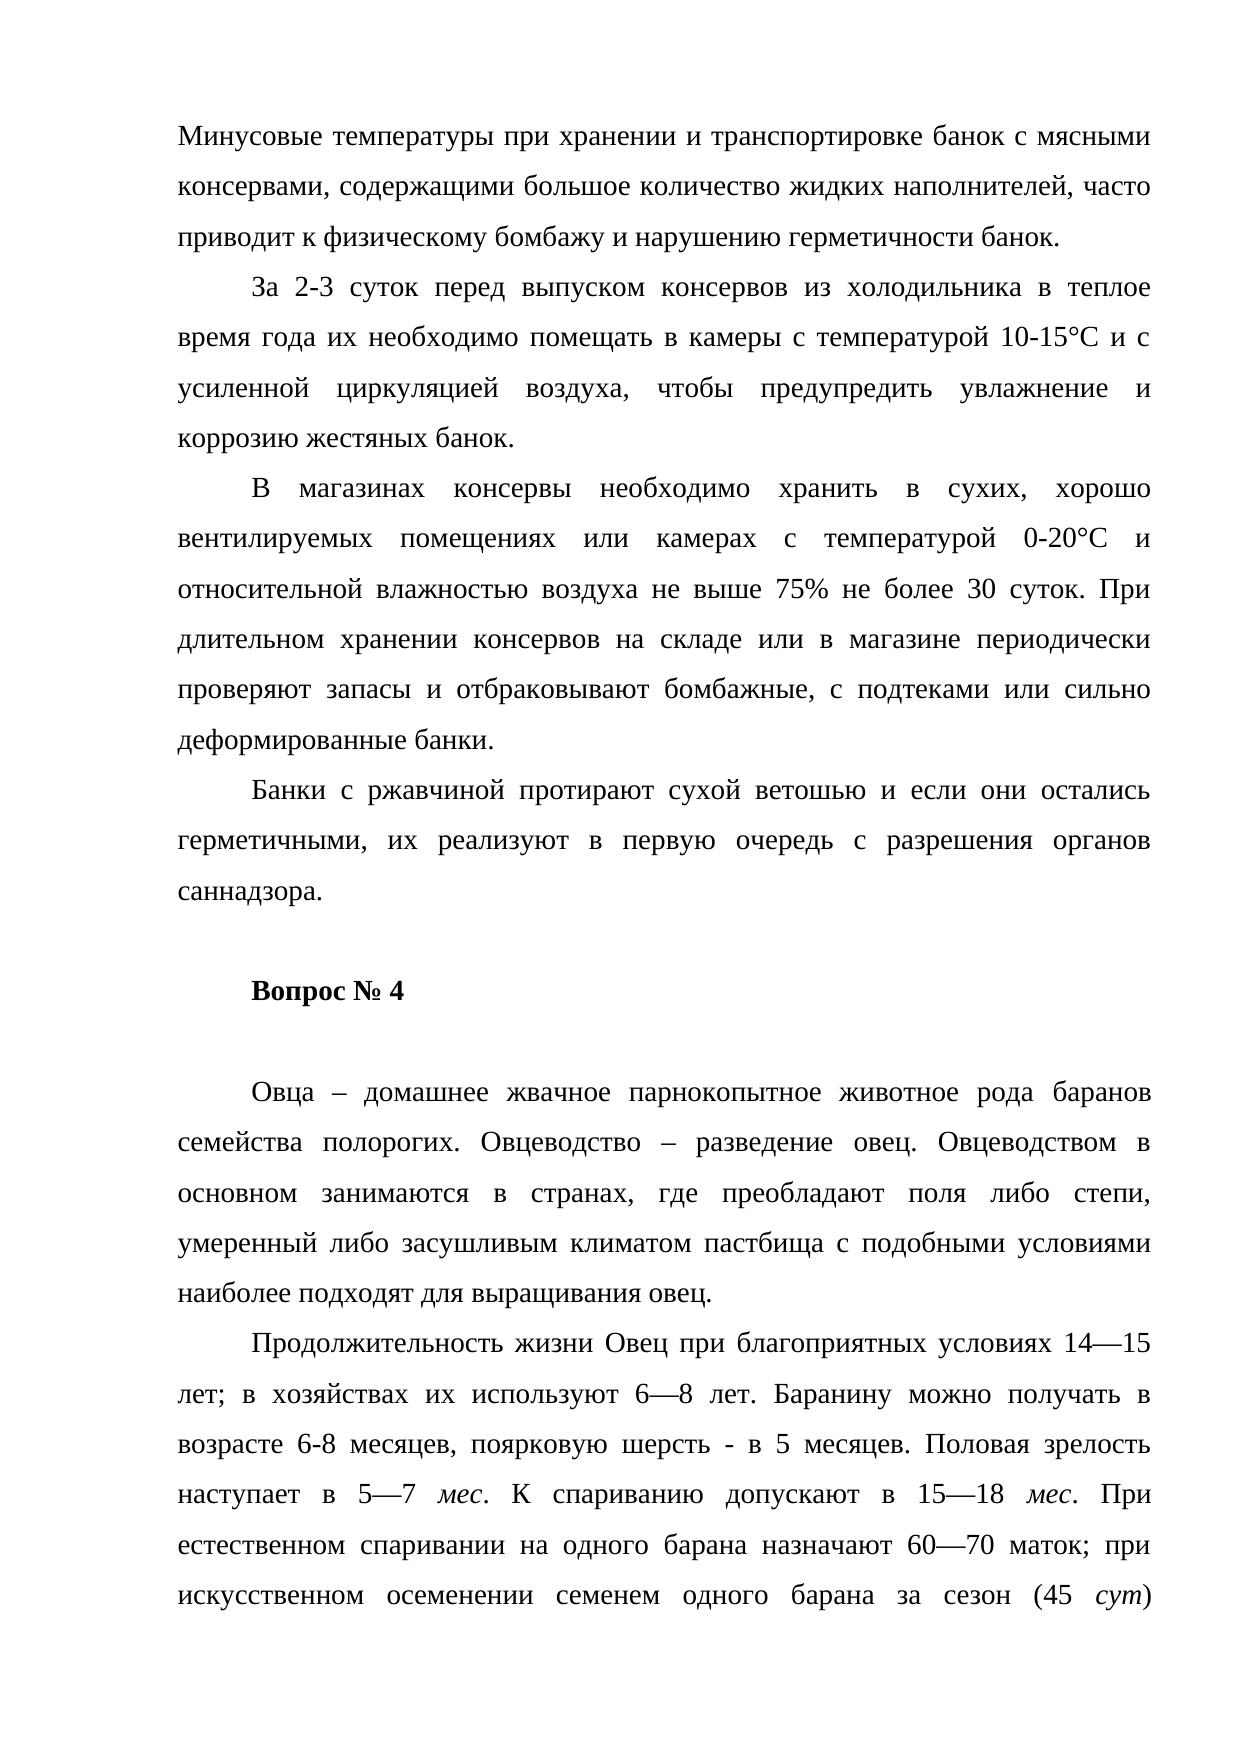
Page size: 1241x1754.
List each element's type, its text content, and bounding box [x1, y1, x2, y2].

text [177, 118, 1152, 252]
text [177, 1326, 1152, 1611]
text За 2-3 суток перед выпуском консервов из холодильника в теплое время года их необходимо помещать в камеры с температурой 10-15°С и с усиленной циркуляцией воздуха, чтобы предупредить увлажнение и коррозию жестяных банок. [177, 269, 1152, 453]
text Овца – домашнее жвачное парнокопытное животное рода баранов семейства полорогих. Овцеводство – разведение овец. Овцеводством в основном занимаются в странах, где преобладают поля либо степи, умеренный либо засушливым климатом пастбища с подобными условиями наиболее подходят для выращивания овец. [177, 1074, 1152, 1309]
text Банки с ржавчиной протирают сухой ветошью и если они остались герметичными, их реализуют в первую очередь с разрешения органов саннадзора. [177, 772, 1152, 906]
text В магазинах консервы необходимо хранить в сухих, хорошо вентилируемых помещениях или камерах с температурой 0-20°С и относительной влажностью воздуха не выше 75% не более 30 суток. При длительном хранении консервов на складе или в магазине периодически проверяют запасы и отбраковывают бомбажные, с подтеками или сильно деформированные банки. [177, 470, 1152, 755]
text Вопрос № 4 [177, 973, 1152, 1007]
